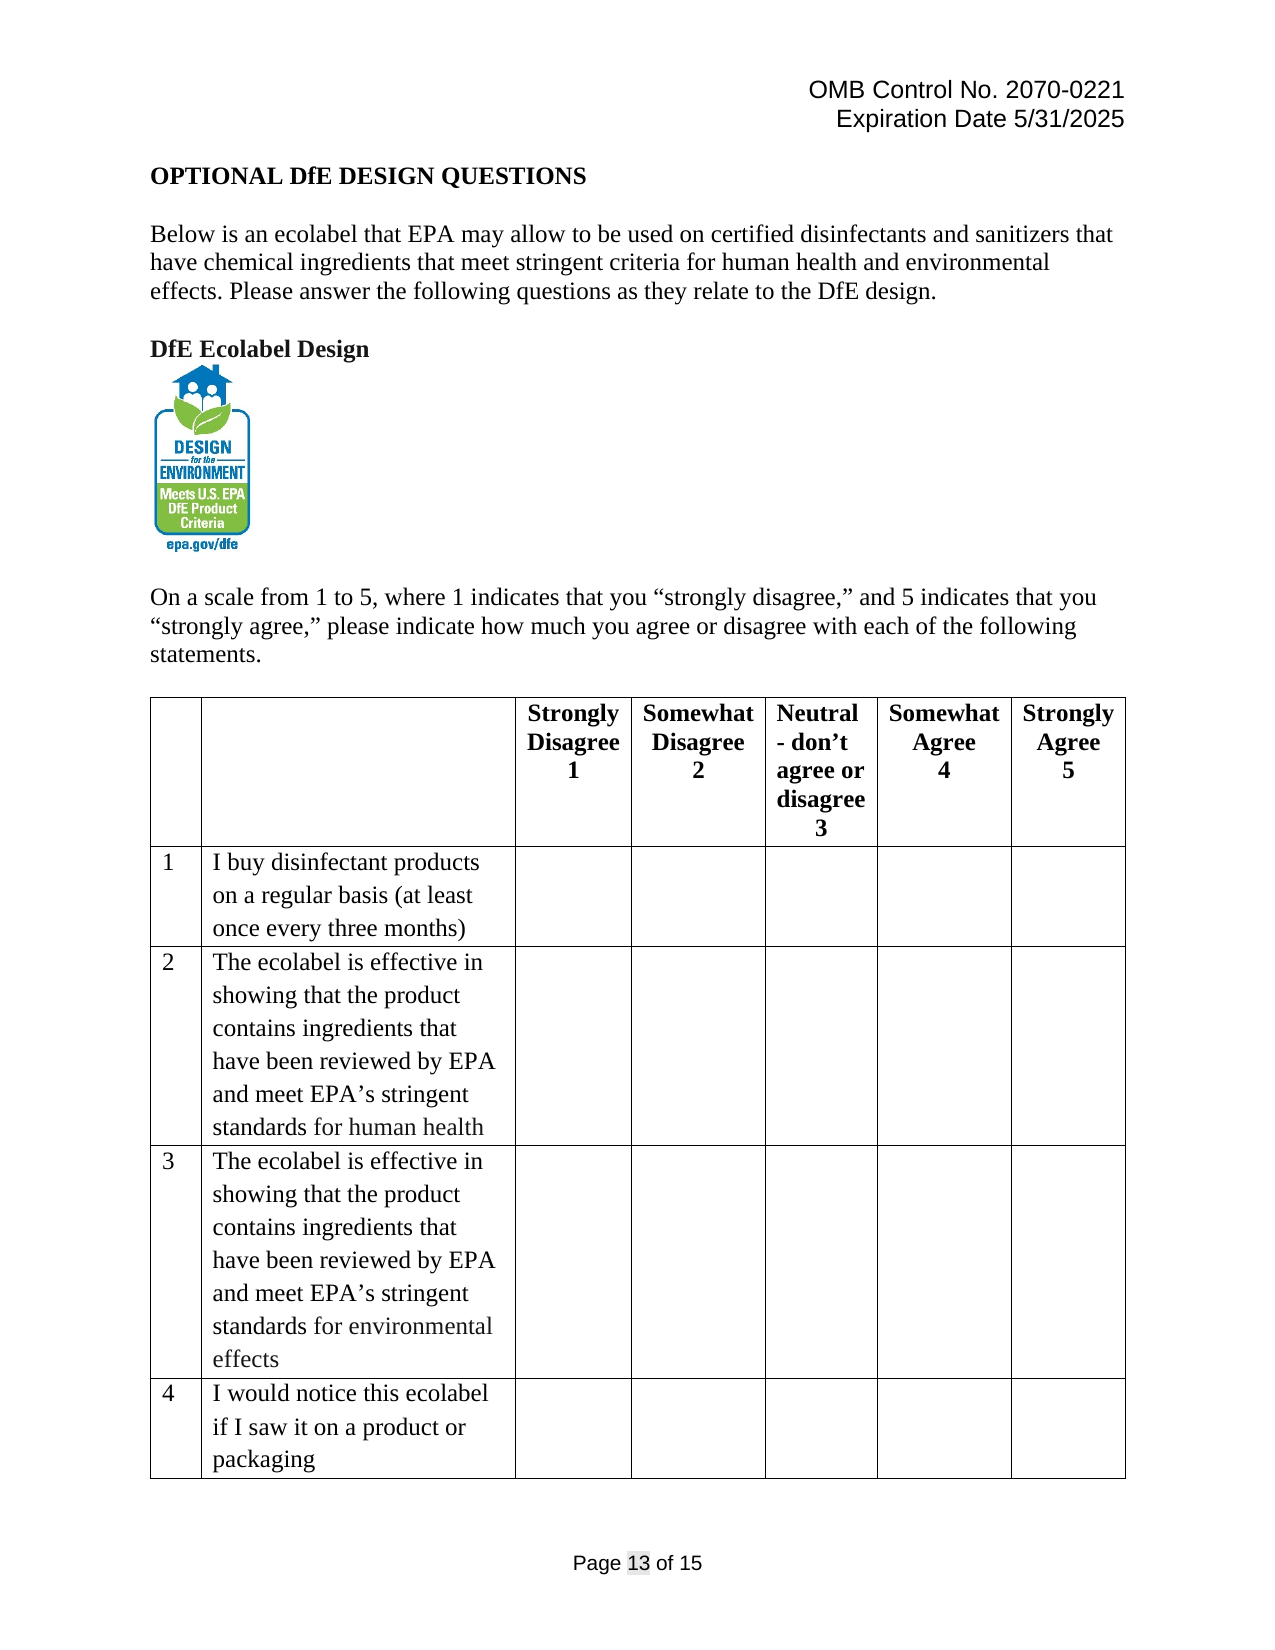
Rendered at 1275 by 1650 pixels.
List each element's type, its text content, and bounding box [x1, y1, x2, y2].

table_cell [632, 947, 765, 1145]
table_cell [516, 847, 631, 946]
table_cell [516, 1146, 631, 1377]
table_cell [766, 847, 877, 946]
table_cell [632, 1379, 765, 1478]
table_cell [516, 947, 631, 1145]
text Below is an ecolabel that EPA may allow to be used on certified disinfectants and sanitizers that have chemical ingredients that meet stringent criteria for human health and environmental effects. Please answer the following questions as they relate to the DfE design. [150, 219, 1125, 305]
table_cell [632, 1146, 765, 1377]
table_cell [516, 1379, 631, 1478]
text DfE Ecolabel Design [150, 334, 1125, 362]
table_cell I buy disinfectant products on a regular basis (at least once every three months) [202, 847, 515, 946]
table_cell [878, 947, 1011, 1145]
table_cell [878, 1146, 1011, 1377]
table_cell The ecolabel is effective in showing that the product contains ingredients that have been reviewed by EPA and meet EPA’s stringent standards for environmental effects [202, 1146, 515, 1377]
table_cell The ecolabel is effective in showing that the product contains ingredients that have been reviewed by EPA and meet EPA’s stringent standards for human health [202, 947, 515, 1145]
table_cell 2 [151, 947, 201, 1145]
table_header Strongly Agree 5 [1012, 698, 1125, 846]
table_header [202, 698, 515, 846]
table_header Somewhat Disagree 2 [632, 698, 765, 846]
text On a scale from 1 to 5, where 1 indicates that you “strongly disagree,” and 5 indicates that you “strongly agree,” please indicate how much you agree or disagree with each of the following statements. [150, 582, 1125, 668]
table_cell [1012, 1379, 1125, 1478]
table_header [151, 698, 201, 846]
text OPTIONAL DfE DESIGN QUESTIONS [150, 161, 1125, 190]
table_cell [766, 947, 877, 1145]
table_cell 3 [151, 1146, 201, 1377]
table_header Neutral - don’t agree or disagree 3 [766, 698, 877, 846]
table_cell [766, 1379, 877, 1478]
picture [150, 362, 253, 554]
table_cell [766, 1146, 877, 1377]
table_cell [878, 1379, 1011, 1478]
table_cell [632, 847, 765, 946]
table_cell [1012, 947, 1125, 1145]
table_cell 1 [151, 847, 201, 946]
table_cell 4 [151, 1379, 201, 1478]
table_header Strongly Disagree 1 [516, 698, 631, 846]
table_cell [878, 847, 1011, 946]
table_header Somewhat Agree 4 [878, 698, 1011, 846]
table_cell [1012, 1146, 1125, 1377]
table_cell I would notice this ecolabel if I saw it on a product or packaging [202, 1379, 515, 1478]
table_cell [1012, 847, 1125, 946]
